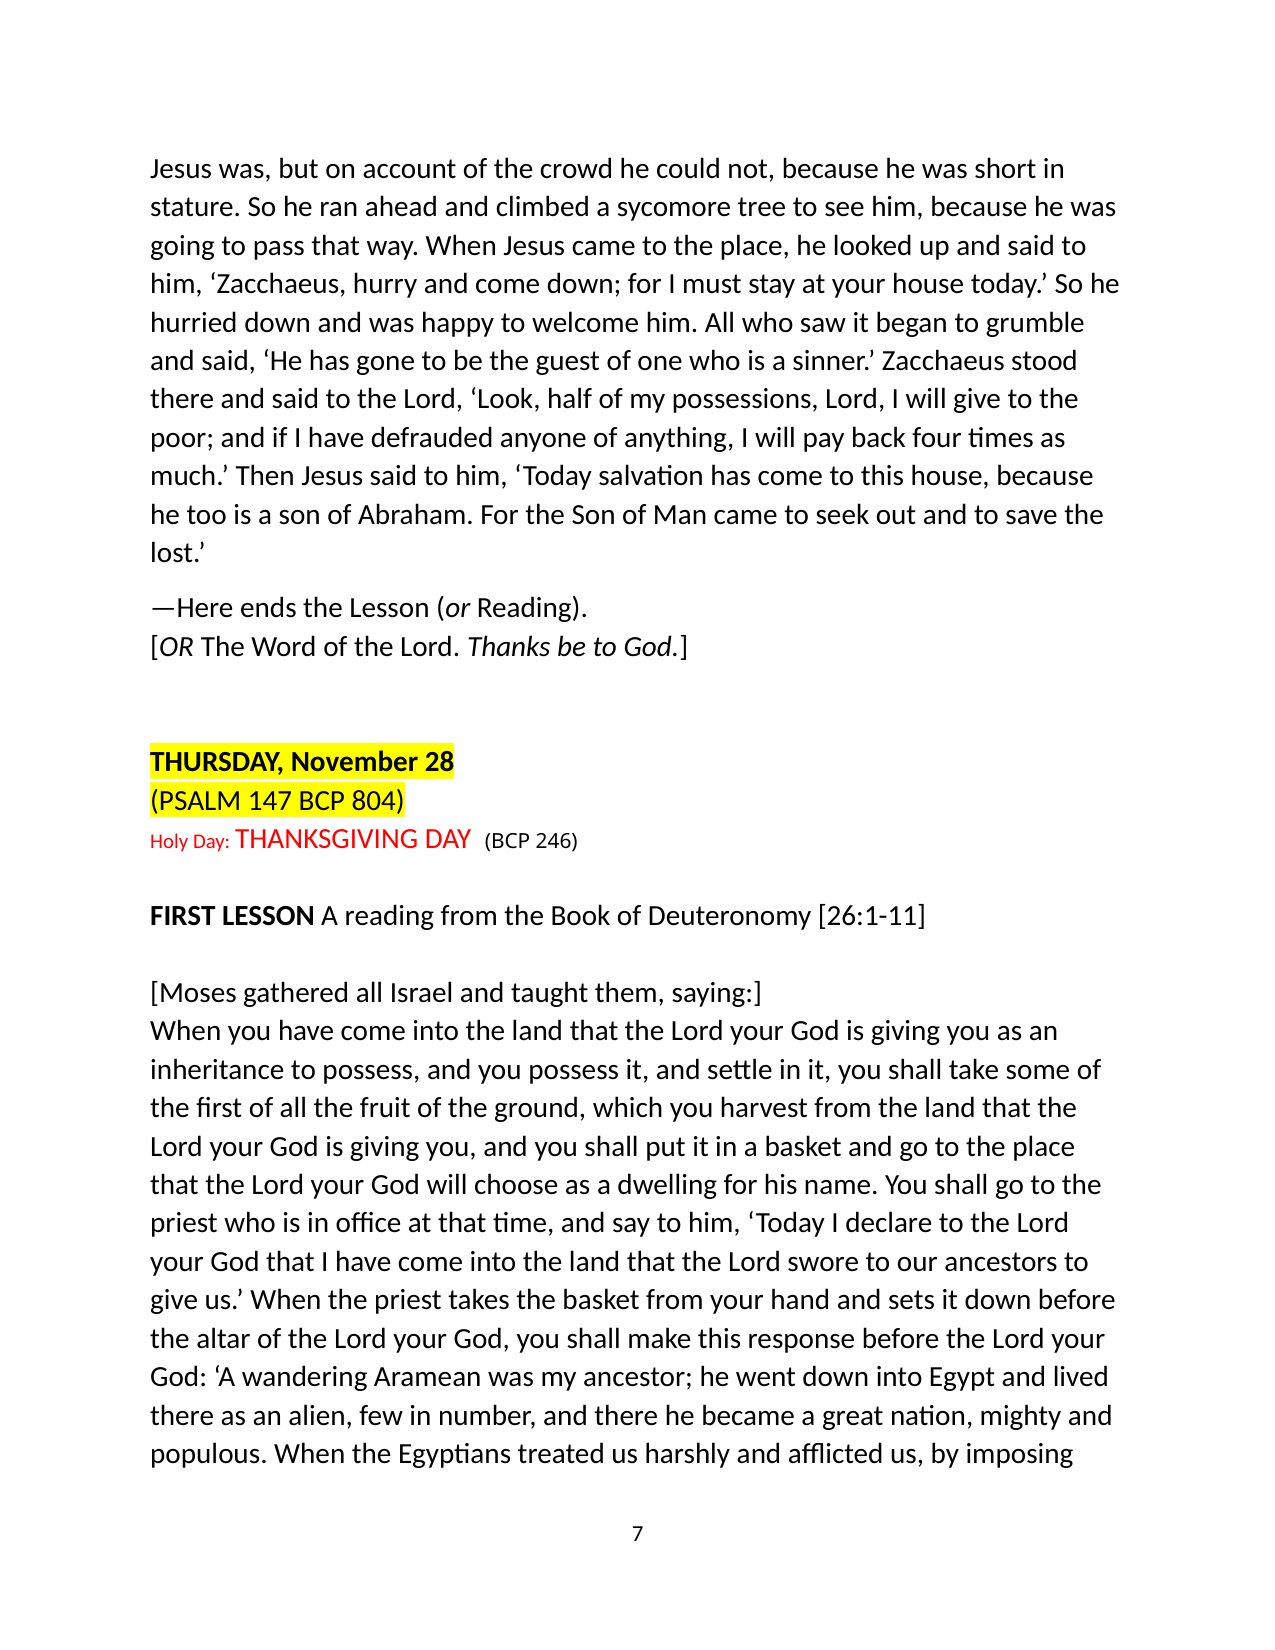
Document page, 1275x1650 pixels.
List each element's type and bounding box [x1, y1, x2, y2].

text [150, 150, 1125, 570]
text [150, 589, 1125, 1471]
